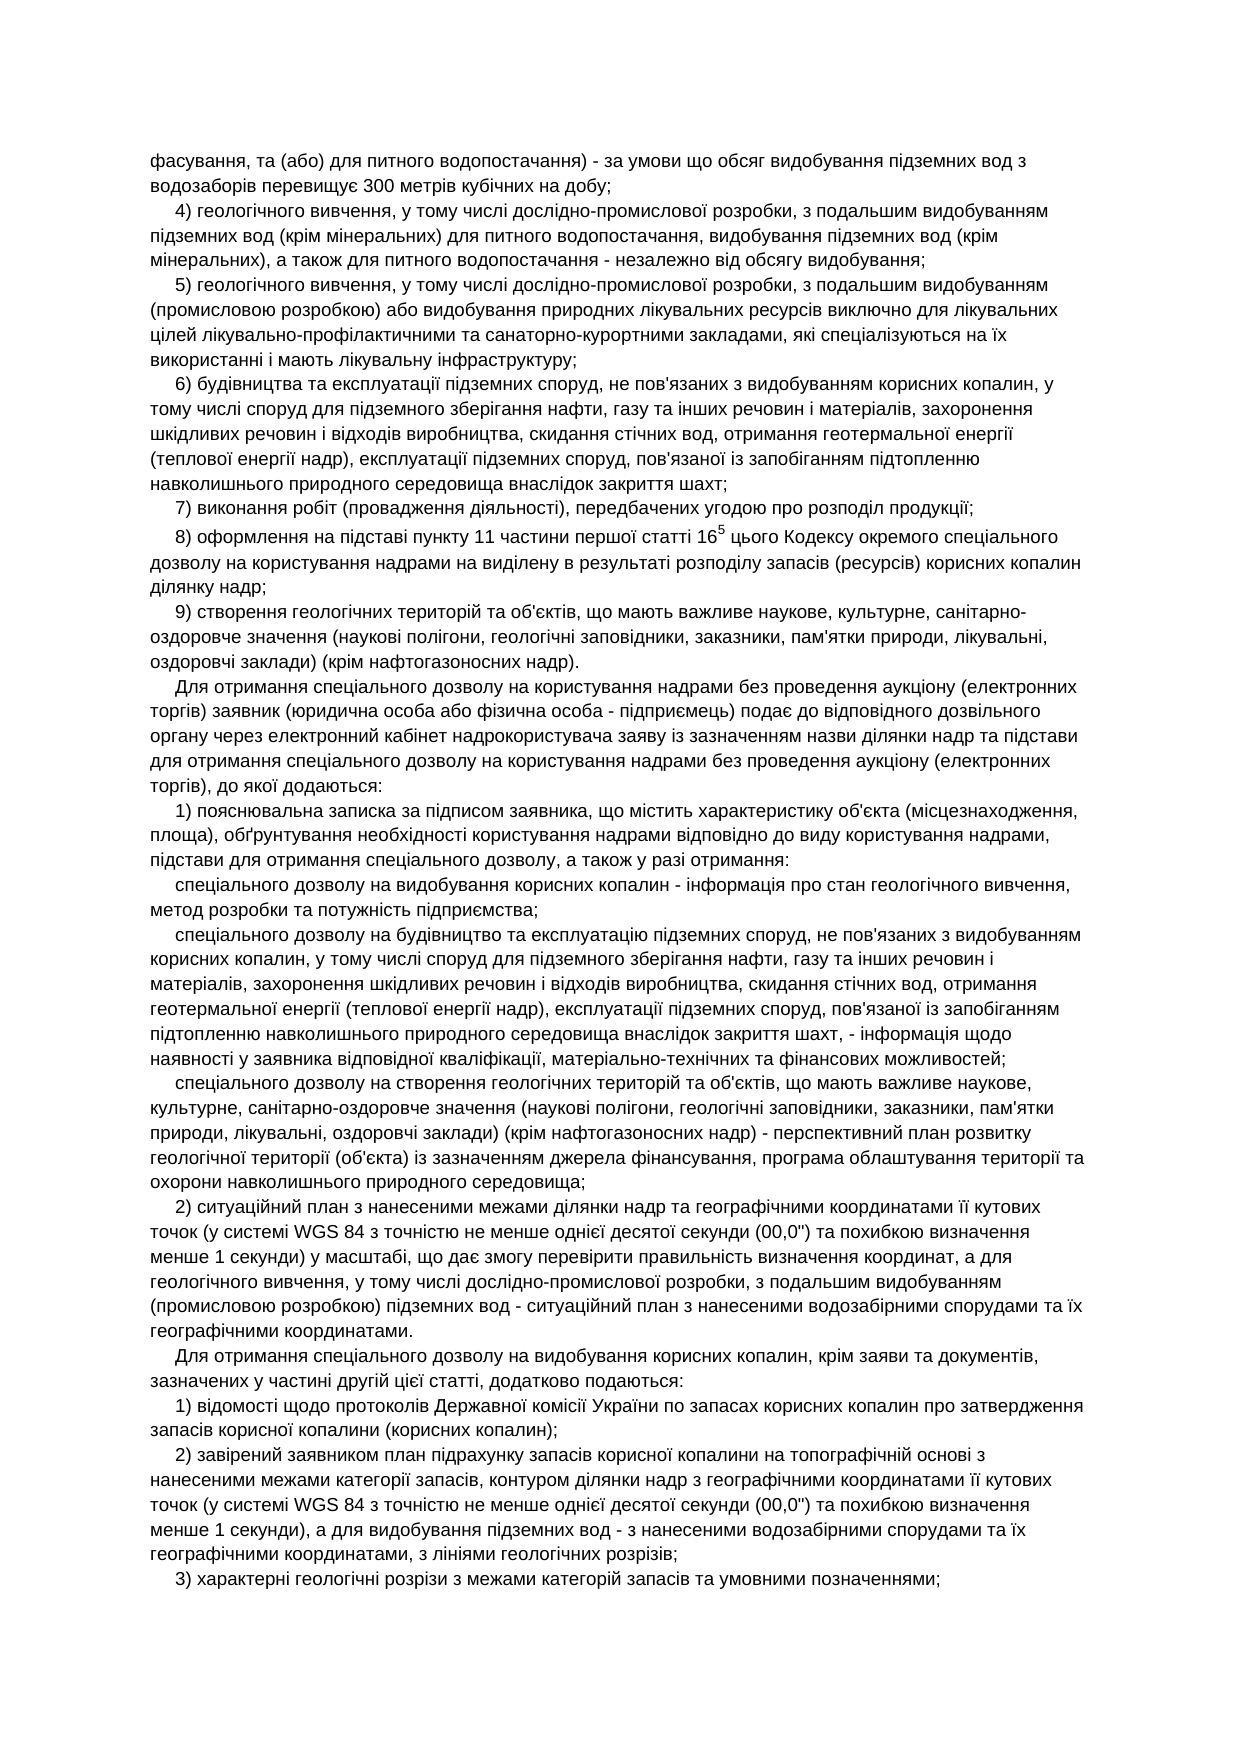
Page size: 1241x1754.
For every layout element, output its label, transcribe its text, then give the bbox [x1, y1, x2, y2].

text 1) пояснювальна записка за підписом заявника, що містить характеристику об'єкта (місцезнаходження, площа), обґрунтування необхідності користування надрами відповідно до виду користування надрами, підстави для отримання спеціального дозволу, а також у разі отримання: [150, 799, 1090, 871]
text 9) створення геологічних територій та об'єктів, що мають важливе наукове, культурне, санітарно-оздоровче значення (наукові полігони, геологічні заповідники, заказники, пам'ятки природи, лікувальні, оздоровчі заклади) (крім нафтогазоносних надр). [150, 601, 1090, 672]
text 6) будівництва та експлуатації підземних споруд, не пов'язаних з видобуванням корисних копалин, у тому числі споруд для підземного зберігання нафти, газу та інших речовин і матеріалів, захоронення шкідливих речовин і відходів виробництва, скидання стічних вод, отримання геотермальної енергії (теплової енергії надр), експлуатації підземних споруд, пов'язаної із запобіганням підтопленню навколишнього природного середовища внаслідок закриття шахт; [150, 373, 1090, 494]
text 5) геологічного вивчення, у тому числі дослідно-промислової розробки, з подальшим видобуванням (промисловою розробкою) або видобування природних лікувальних ресурсів виключно для лікувальних цілей лікувально-профілактичними та санаторно-курортними закладами, які спеціалізуються на їх використанні і мають лікувальну інфраструктуру; [150, 274, 1090, 370]
text 8) оформлення на підставі пункту 11 частини першої статті 165 цього Кодексу окремого спеціального дозволу на користування надрами на виділену в результаті розподілу запасів (ресурсів) корисних копалин ділянку надр; [150, 522, 1090, 598]
text спеціального дозволу на будівництво та експлуатацію підземних споруд, не пов'язаних з видобуванням корисних копалин, у тому числі споруд для підземного зберігання нафти, газу та інших речовин і матеріалів, захоронення шкідливих речовин і відходів виробництва, скидання стічних вод, отримання геотермальної енергії (теплової енергії надр), експлуатації підземних споруд, пов'язаної із запобіганням підтопленню навколишнього природного середовища внаслідок закриття шахт, - інформація щодо наявності у заявника відповідної кваліфікації, матеріально-технічних та фінансових можливостей; [150, 923, 1090, 1069]
text спеціального дозволу на видобування корисних копалин - інформація про стан геологічного вивчення, метод розробки та потужність підприємства; [150, 874, 1090, 920]
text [150, 150, 1090, 196]
text Для отримання спеціального дозволу на видобування корисних копалин, крім заяви та документів, зазначених у частині другій цієї статті, додатково подаються: [150, 1345, 1090, 1391]
text 3) характерні геологічні розрізи з межами категорій запасів та умовними позначеннями; [150, 1568, 1090, 1589]
text Для отримання спеціального дозволу на користування надрами без проведення аукціону (електронних торгів) заявник (юридична особа або фізична особа - підприємець) подає до відповідного дозвільного органу через електронний кабінет надрокористувача заяву із зазначенням назви ділянки надр та підстави для отримання спеціального дозволу на користування надрами без проведення аукціону (електронних торгів), до якої додаються: [150, 675, 1090, 796]
text 7) виконання робіт (провадження діяльності), передбачених угодою про розподіл продукції; [150, 497, 1090, 519]
text 1) відомості щодо протоколів Державної комісії України по запасах корисних копалин про затвердження запасів корисної копалини (корисних копалин); [150, 1394, 1090, 1441]
text спеціального дозволу на створення геологічних територій та об'єктів, що мають важливе наукове, культурне, санітарно-оздоровче значення (наукові полігони, геологічні заповідники, заказники, пам'ятки природи, лікувальні, оздоровчі заклади) (крім нафтогазоносних надр) - перспективний план розвитку геологічної території (об'єкта) із зазначенням джерела фінансування, програма облаштування території та охорони навколишнього природного середовища; [150, 1072, 1090, 1193]
text 4) геологічного вивчення, у тому числі дослідно-промислової розробки, з подальшим видобуванням підземних вод (крім мінеральних) для питного водопостачання, видобування підземних вод (крім мінеральних), а також для питного водопостачання - незалежно від обсягу видобування; [150, 199, 1090, 271]
text 2) завірений заявником план підрахунку запасів корисної копалини на топографічній основі з нанесеними межами категорії запасів, контуром ділянки надр з географічними координатами її кутових точок (у системі WGS 84 з точністю не менше однієї десятої секунди (00,0") та похибкою визначення менше 1 секунди), а для видобування підземних вод - з нанесеними водозабірними спорудами та їх географічними координатами, з лініями геологічних розрізів; [150, 1444, 1090, 1565]
text 2) ситуаційний план з нанесеними межами ділянки надр та географічними координатами її кутових точок (у системі WGS 84 з точністю не менше однієї десятої секунди (00,0") та похибкою визначення менше 1 секунди) у масштабі, що дає змогу перевірити правильність визначення координат, а для геологічного вивчення, у тому числі дослідно-промислової розробки, з подальшим видобуванням (промисловою розробкою) підземних вод - ситуаційний план з нанесеними водозабірними спорудами та їх географічними координатами. [150, 1196, 1090, 1342]
